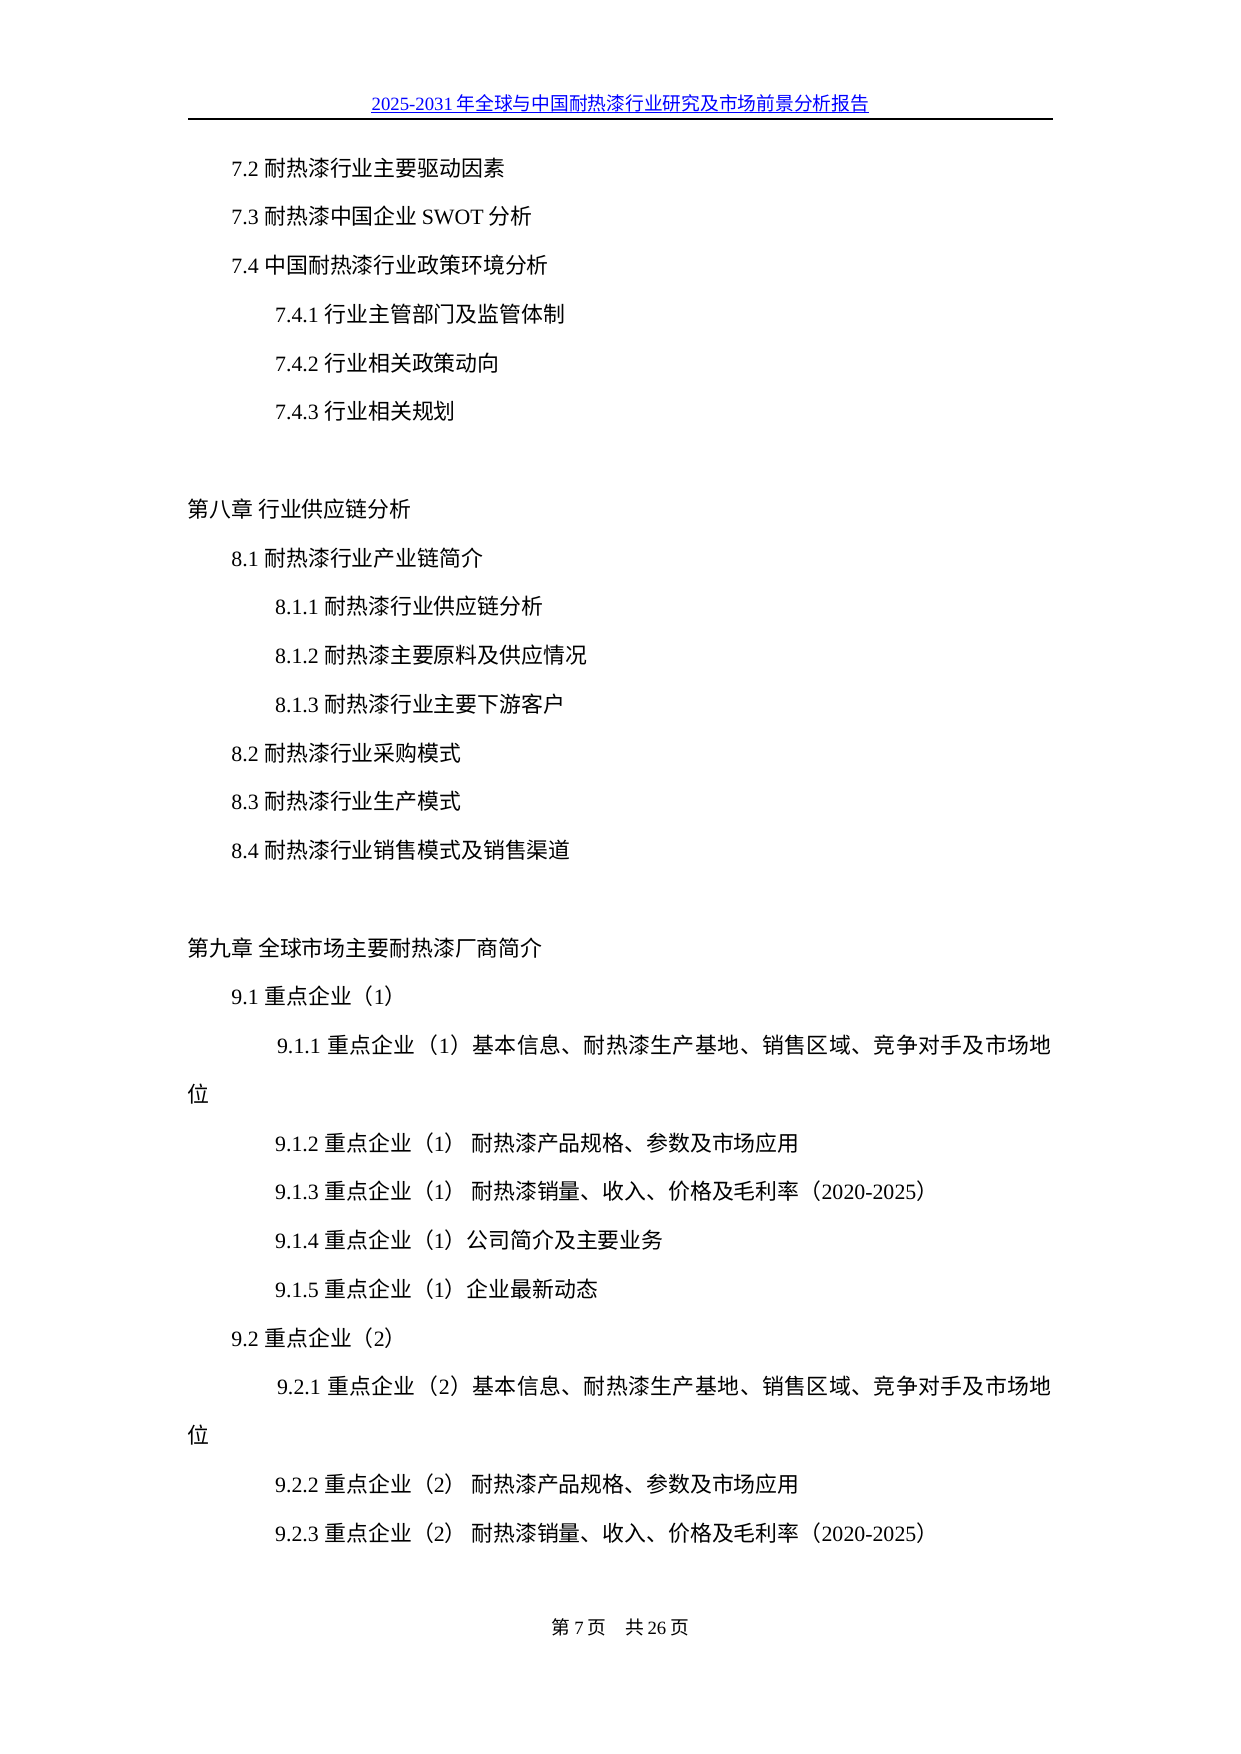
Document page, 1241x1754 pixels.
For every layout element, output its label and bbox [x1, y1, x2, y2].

text [187, 150, 1053, 1548]
